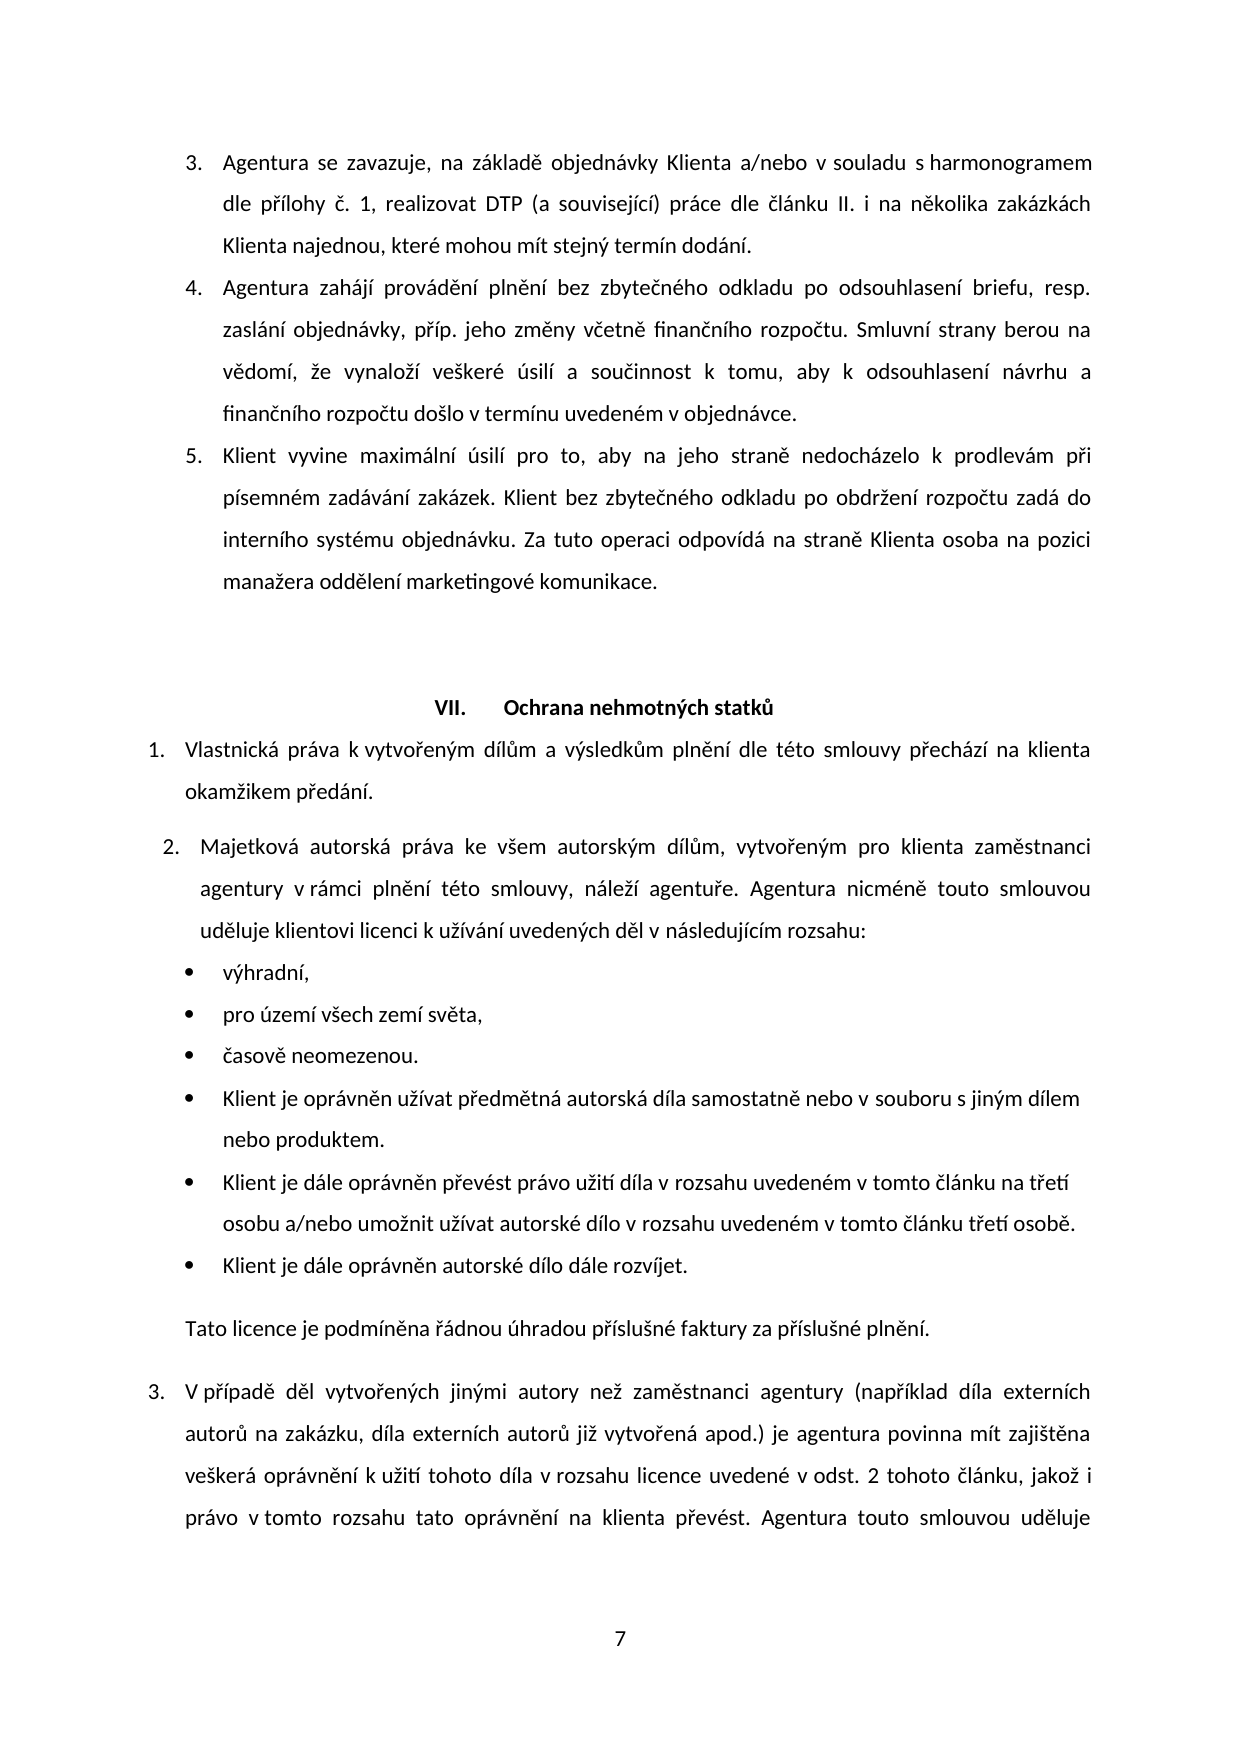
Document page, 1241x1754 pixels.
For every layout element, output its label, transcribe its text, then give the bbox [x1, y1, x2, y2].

list Klient je oprávněn užívat předmětná autorská díla samostatně nebo v souboru s jiným dílem nebo produktem. [185, 1084, 1093, 1154]
list časově neomezenou. [185, 1042, 1093, 1070]
list výhradní, [185, 958, 1093, 986]
list Majetková autorská práva ke všem autorským dílům, vytvořeným pro klienta zaměstnanci agentury v rámci plnění této smlouvy, náleží agentuře. Agentura nicméně touto smlouvou uděluje klientovi licenci k užívání uvedených děl v následujícím rozsahu: [162, 832, 1093, 944]
text Tato licence je podmíněna řádnou úhradou příslušné faktury za příslušné plnění. [185, 1314, 1093, 1342]
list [148, 1377, 1093, 1531]
list Agentura se zavazuje, na základě objednávky Klienta a/nebo v souladu s harmonogramem dle přílohy č. 1, realizovat DTP (a související) práce dle článku II. i na několika zakázkách Klienta najednou, které mohou mít stejný termín dodání. [185, 148, 1093, 259]
list Klient je dále oprávněn autorské dílo dále rozvíjet. [185, 1252, 1093, 1279]
list pro území všech zemí světa, [185, 1000, 1093, 1028]
list Klient vyvine maximální úsilí pro to, aby na jeho straně nedocházelo k prodlevám při písemném zadávání zakázek. Klient bez zbytečného odkladu po obdržení rozpočtu zadá do interního systému objednávku. Za tuto operaci odpovídá na straně Klienta osoba na pozici manažera oddělení marketingové komunikace. [185, 441, 1093, 595]
list Agentura zahájí provádění plnění bez zbytečného odkladu po odsouhlasení briefu, resp. zaslání objednávky, příp. jeho změny včetně finančního rozpočtu. Smluvní strany berou na vědomí, že vynaloží veškeré úsilí a součinnost k tomu, aby k odsouhlasení návrhu a finančního rozpočtu došlo v termínu uvedeném v objednávce. [185, 273, 1093, 427]
list Ochrana nehmotných statků [148, 693, 1093, 721]
list Vlastnická práva k vytvořeným dílům a výsledkům plnění dle této smlouvy přechází na klienta okamžikem předání. [148, 735, 1093, 805]
list Klient je dále oprávněn převést právo užití díla v rozsahu uvedeném v tomto článku na třetí osobu a/nebo umožnit užívat autorské dílo v rozsahu uvedeném v tomto článku třetí osobě. [185, 1168, 1093, 1238]
